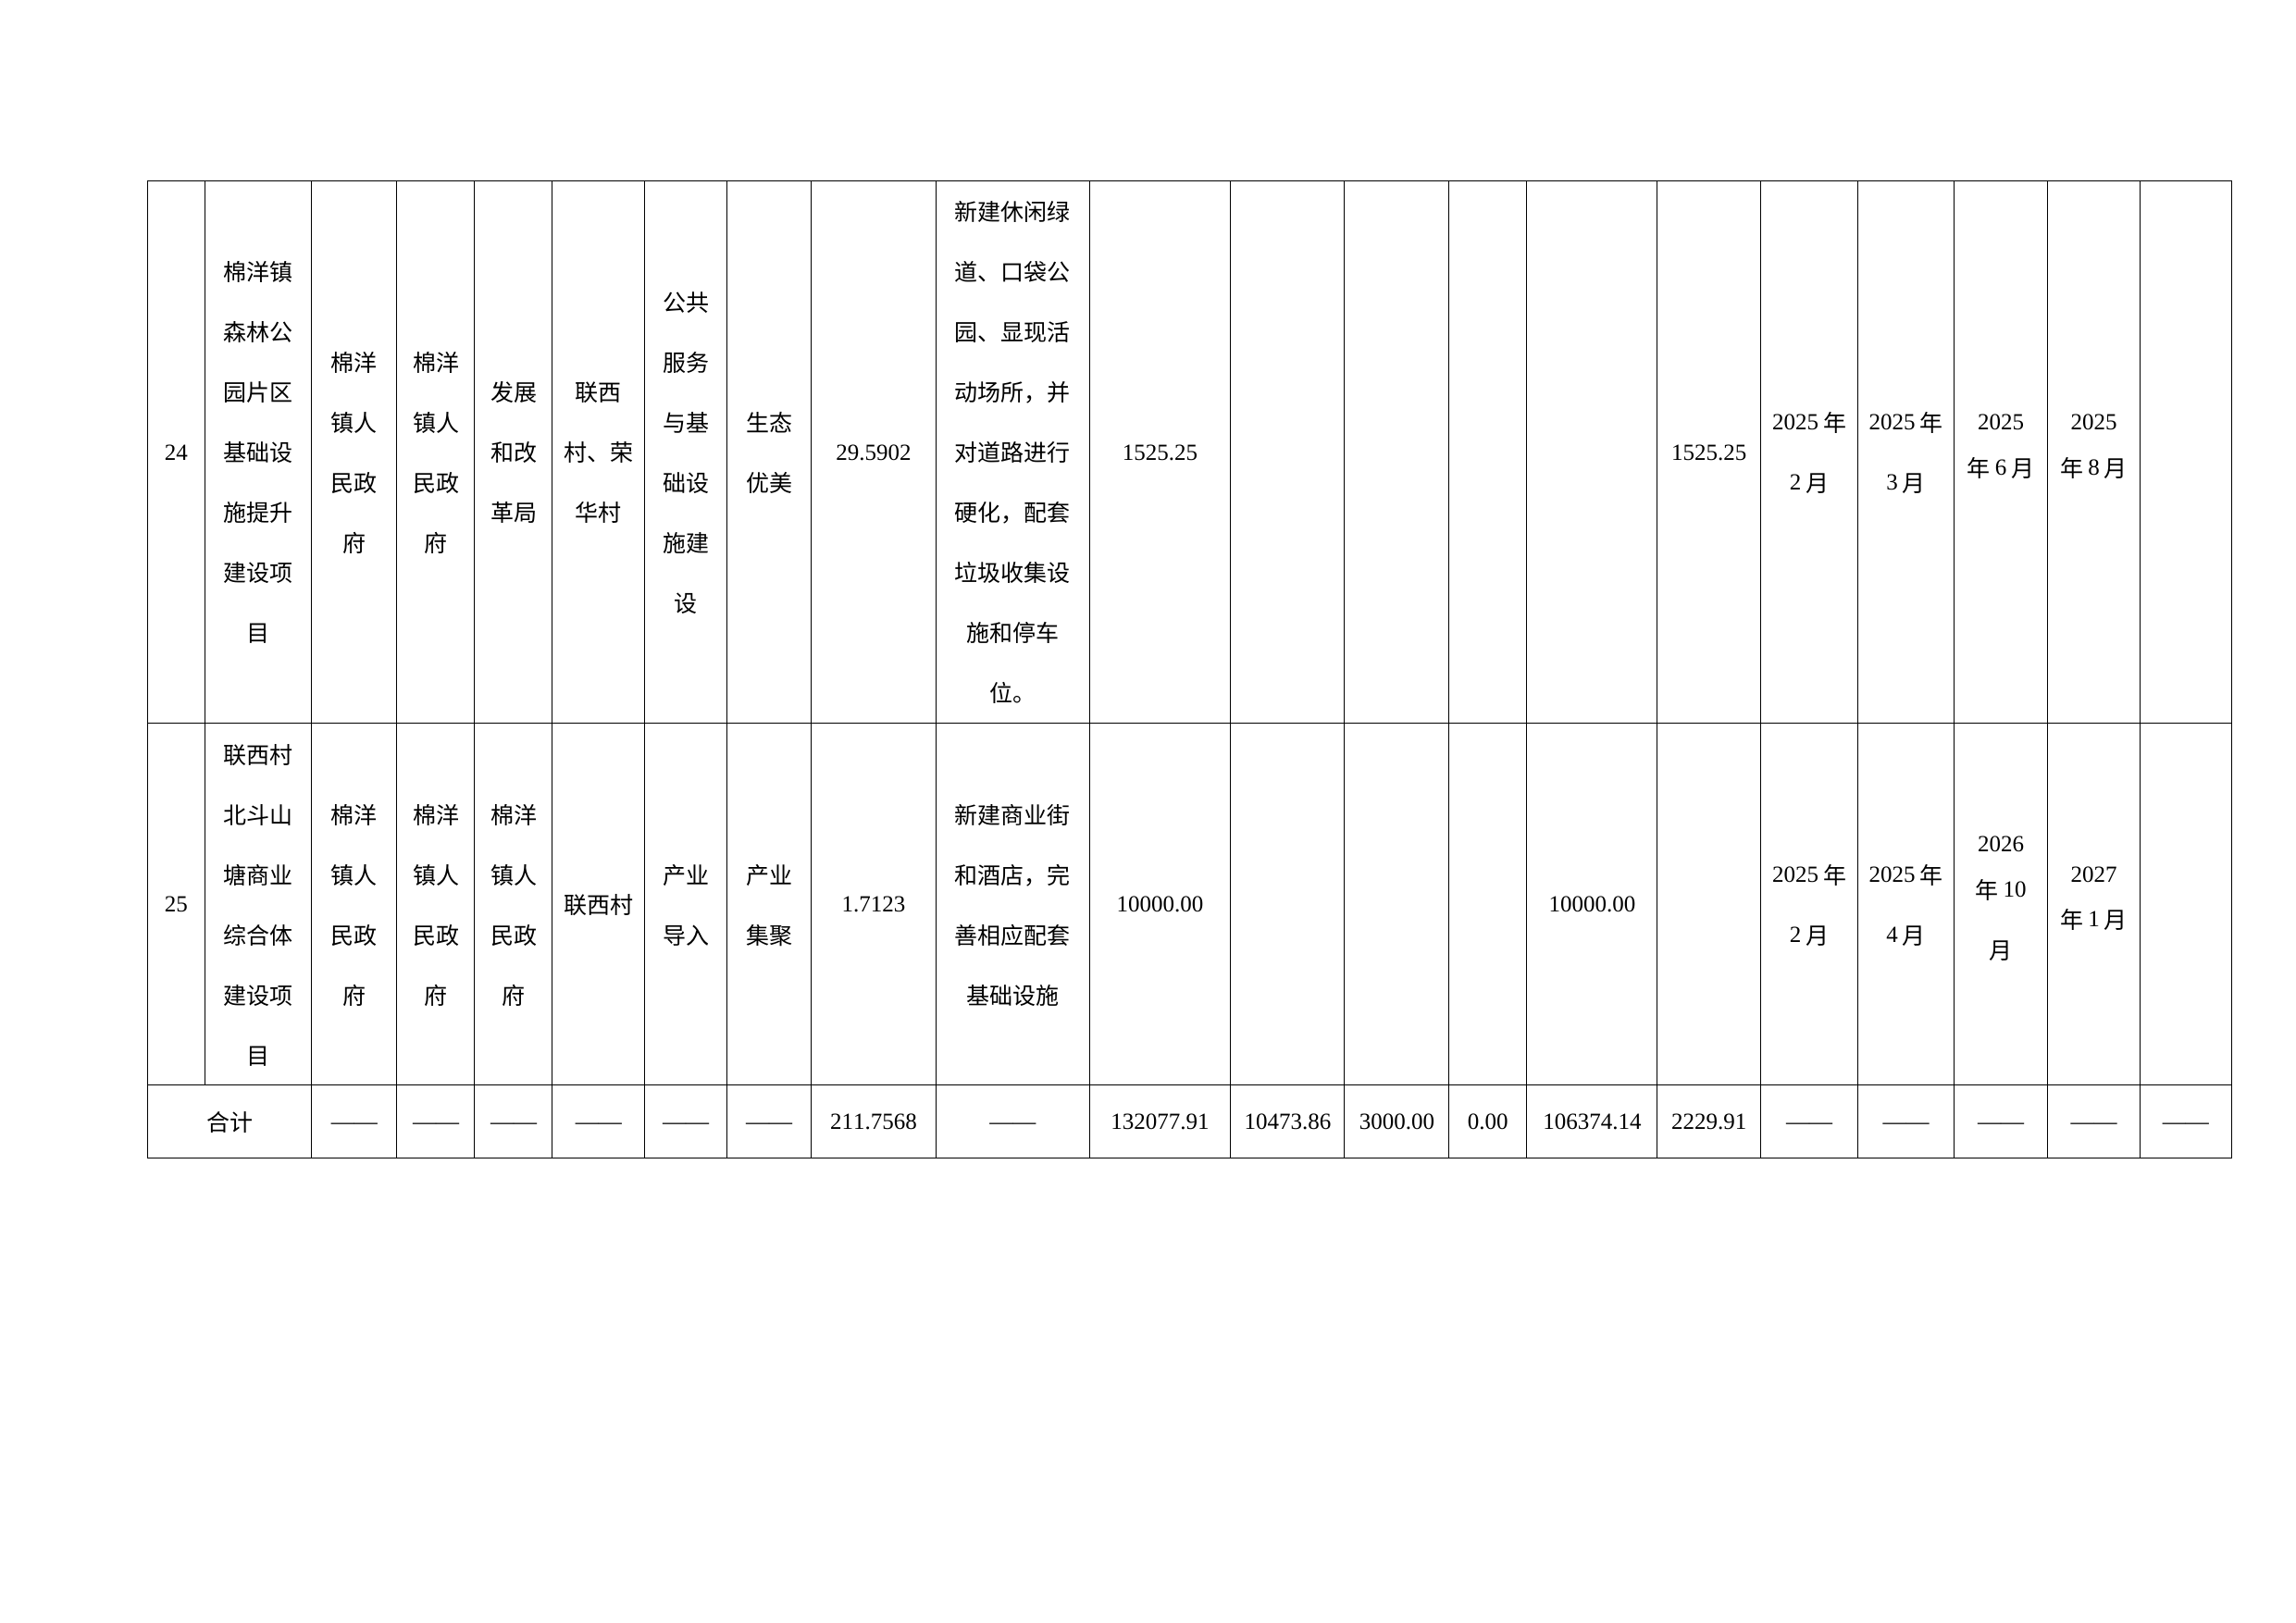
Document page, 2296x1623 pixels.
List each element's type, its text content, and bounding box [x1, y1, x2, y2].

table_cell 联西村、荣华村 [552, 181, 644, 723]
table_cell [1345, 181, 1448, 723]
table_cell [1345, 724, 1448, 1084]
table_cell 新建商业街和酒店，完善相应配套基础设施 [937, 724, 1089, 1084]
table_cell —— [397, 1085, 474, 1158]
table_cell —— [727, 1085, 811, 1158]
table_cell 发展和改革局 [475, 181, 552, 723]
table_cell 棉洋镇人民政府 [397, 724, 474, 1084]
table_cell —— [475, 1085, 552, 1158]
table_cell [2141, 181, 2231, 723]
table_cell —— [312, 1085, 396, 1158]
table_cell 生态优美 [727, 181, 811, 723]
table_cell 211.7568 [812, 1085, 936, 1158]
table_cell 棉洋镇人民政府 [312, 724, 396, 1084]
table_cell 2025年2月 [1761, 724, 1857, 1084]
table_cell 0.00 [1449, 1085, 1526, 1158]
table_cell [2141, 724, 2231, 1084]
table_cell —— [1955, 1085, 2047, 1158]
table_cell 棉洋镇森林公园片区基础设施提升建设项目 [205, 181, 311, 723]
table_cell 2025年3月 [1858, 181, 1954, 723]
table_cell 联西村北斗山塘商业综合体建设项目 [205, 724, 311, 1084]
table_cell 产业集聚 [727, 724, 811, 1084]
table_cell 2026年10月 [1955, 724, 2047, 1084]
table_cell —— [937, 1085, 1089, 1158]
table_cell 24 [148, 181, 205, 723]
table_cell 3000.00 [1345, 1085, 1448, 1158]
table_cell 2025年2月 [1761, 181, 1857, 723]
table_cell 1525.25 [1657, 181, 1760, 723]
table_cell 公共服务与基础设施建设 [645, 181, 726, 723]
table_cell [1449, 724, 1526, 1084]
table_cell 1525.25 [1090, 181, 1230, 723]
table_cell 产业导入 [645, 724, 726, 1084]
table_cell 10473.86 [1231, 1085, 1344, 1158]
table_cell —— [2048, 1085, 2140, 1158]
table_cell [1231, 181, 1344, 723]
table_cell [1527, 181, 1657, 723]
table_cell 联西村 [552, 724, 644, 1084]
table_cell 1.7123 [812, 724, 936, 1084]
table_cell —— [2141, 1085, 2231, 1158]
table_cell 29.5902 [812, 181, 936, 723]
table_cell 106374.14 [1527, 1085, 1657, 1158]
table_cell 10000.00 [1090, 724, 1230, 1084]
table_cell 25 [148, 724, 205, 1084]
table_cell 2229.91 [1657, 1085, 1760, 1158]
table_cell —— [552, 1085, 644, 1158]
table_cell 棉洋镇人民政府 [397, 181, 474, 723]
table_cell 棉洋镇人民政府 [312, 181, 396, 723]
table_cell —— [1761, 1085, 1857, 1158]
table_cell [1657, 724, 1760, 1084]
table_cell 新建休闲绿道、口袋公园、显现活动场所，并对道路进行硬化，配套垃圾收集设施和停车位。 [937, 181, 1089, 723]
table_cell —— [645, 1085, 726, 1158]
table_cell 132077.91 [1090, 1085, 1230, 1158]
table_cell 10000.00 [1527, 724, 1657, 1084]
table_cell —— [1858, 1085, 1954, 1158]
table_cell 棉洋镇人民政府 [475, 724, 552, 1084]
table_cell 2025年6月 [1955, 181, 2047, 723]
table_cell 2025年4月 [1858, 724, 1954, 1084]
table_cell 2025年8月 [2048, 181, 2140, 723]
table_cell 2027年1月 [2048, 724, 2140, 1084]
table_cell 合计 [148, 1085, 311, 1158]
table_cell [1231, 724, 1344, 1084]
table_cell [1449, 181, 1526, 723]
